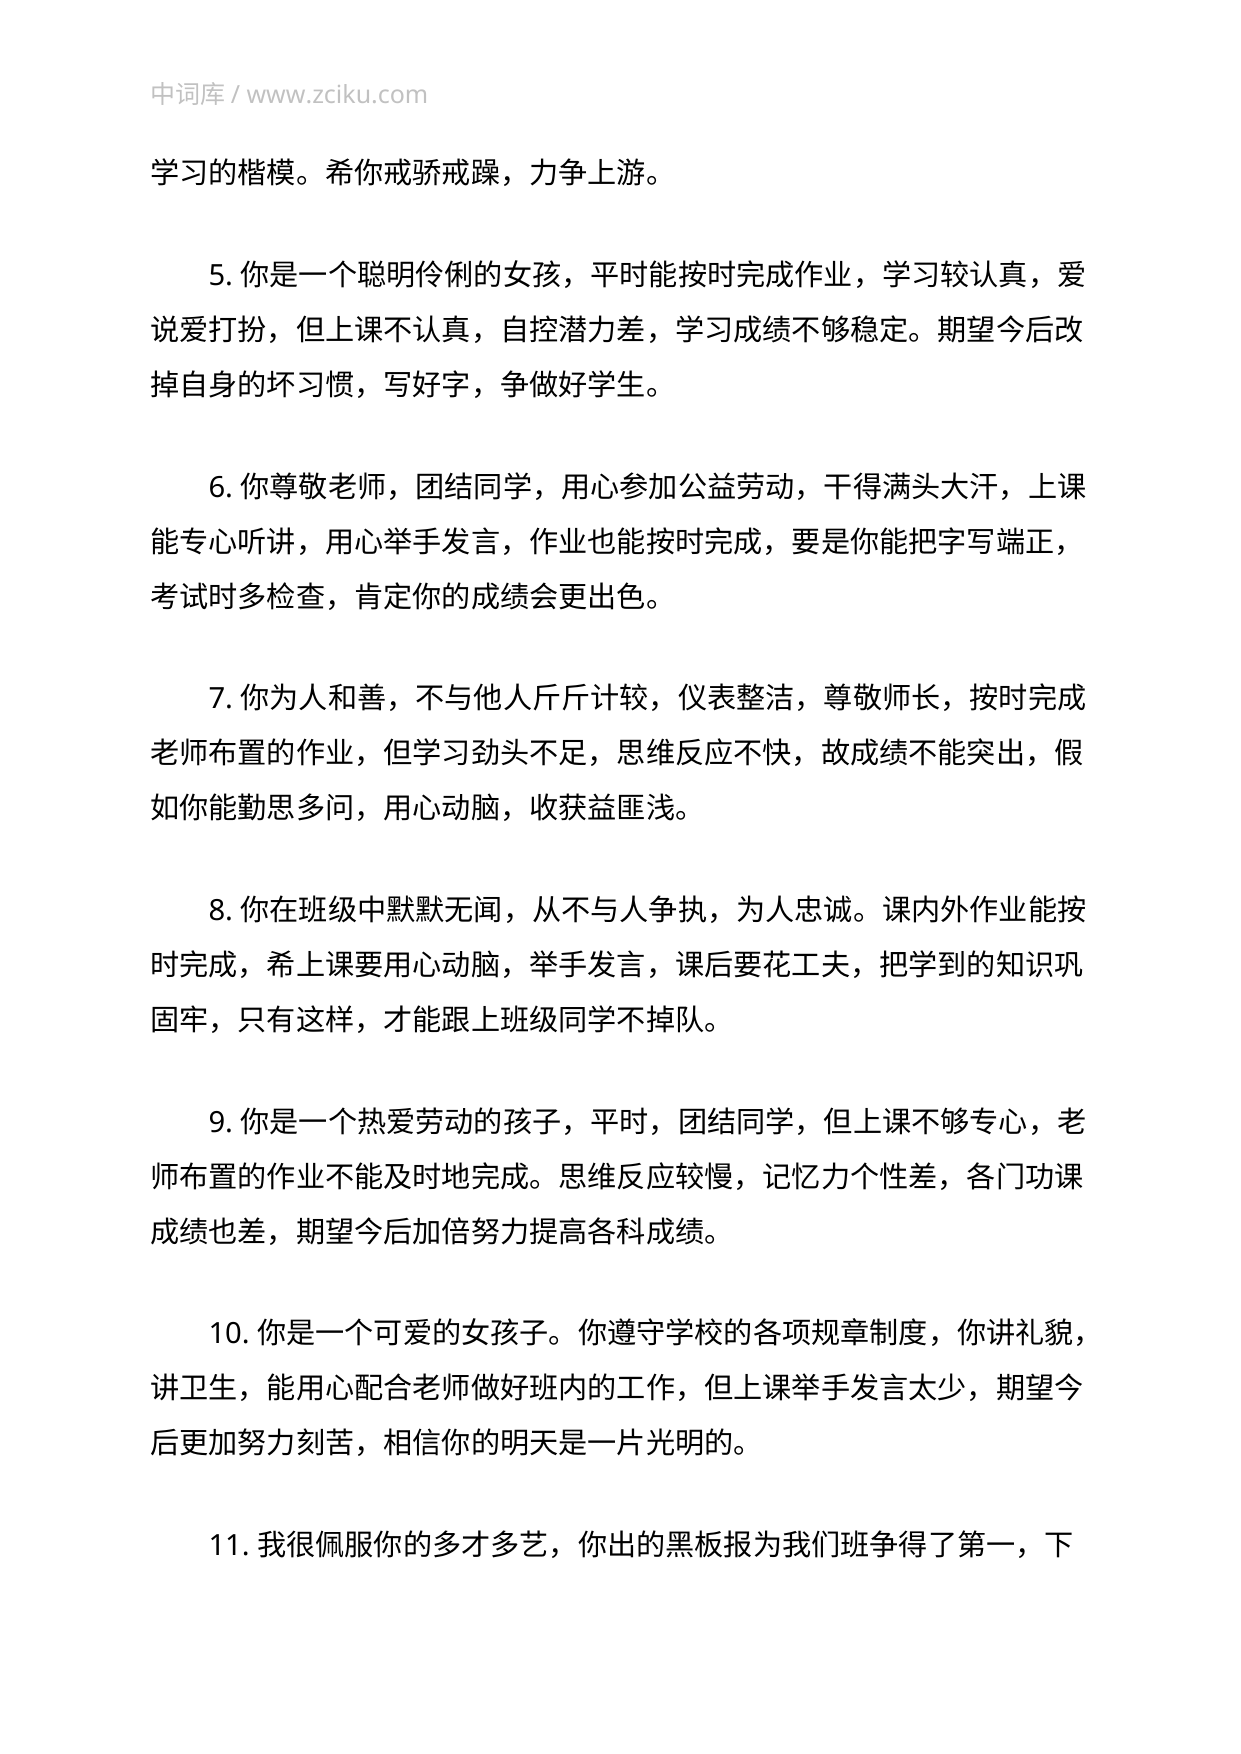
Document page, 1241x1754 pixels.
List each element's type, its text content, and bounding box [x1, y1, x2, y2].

text 10. 你是一个可爱的女孩子。你遵守学校的各项规章制度，你讲礼貌，讲卫生，能用心配合老师做好班内的工作，但上课举手发言太少，期望今后更加努力刻苦，相信你的明天是一片光明的。 [150, 1310, 1090, 1462]
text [150, 1522, 1090, 1564]
text 8. 你在班级中默默无闻，从不与人争执，为人忠诚。课内外作业能按时完成，希上课要用心动脑，举手发言，课后要花工夫，把学到的知识巩固牢，只有这样，才能跟上班级同学不掉队。 [150, 887, 1090, 1039]
text 6. 你尊敬老师，团结同学，用心参加公益劳动，干得满头大汗，上课能专心听讲，用心举手发言，作业也能按时完成，要是你能把字写端正，考试时多检查，肯定你的成绩会更出色。 [150, 463, 1090, 616]
text 7. 你为人和善，不与他人斤斤计较，仪表整洁，尊敬师长，按时完成老师布置的作业，但学习劲头不足，思维反应不快，故成绩不能突出，假如你能勤思多问，用心动脑，收获益匪浅。 [150, 675, 1090, 827]
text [150, 150, 1090, 192]
text 9. 你是一个热爱劳动的孩子，平时，团结同学，但上课不够专心，老师布置的作业不能及时地完成。思维反应较慢，记忆力个性差，各门功课成绩也差，期望今后加倍努力提高各科成绩。 [150, 1098, 1090, 1251]
text 5. 你是一个聪明伶俐的女孩，平时能按时完成作业，学习较认真，爱说爱打扮，但上课不认真，自控潜力差，学习成绩不够稳定。期望今后改掉自身的坏习惯，写好字，争做好学生。 [150, 252, 1090, 404]
